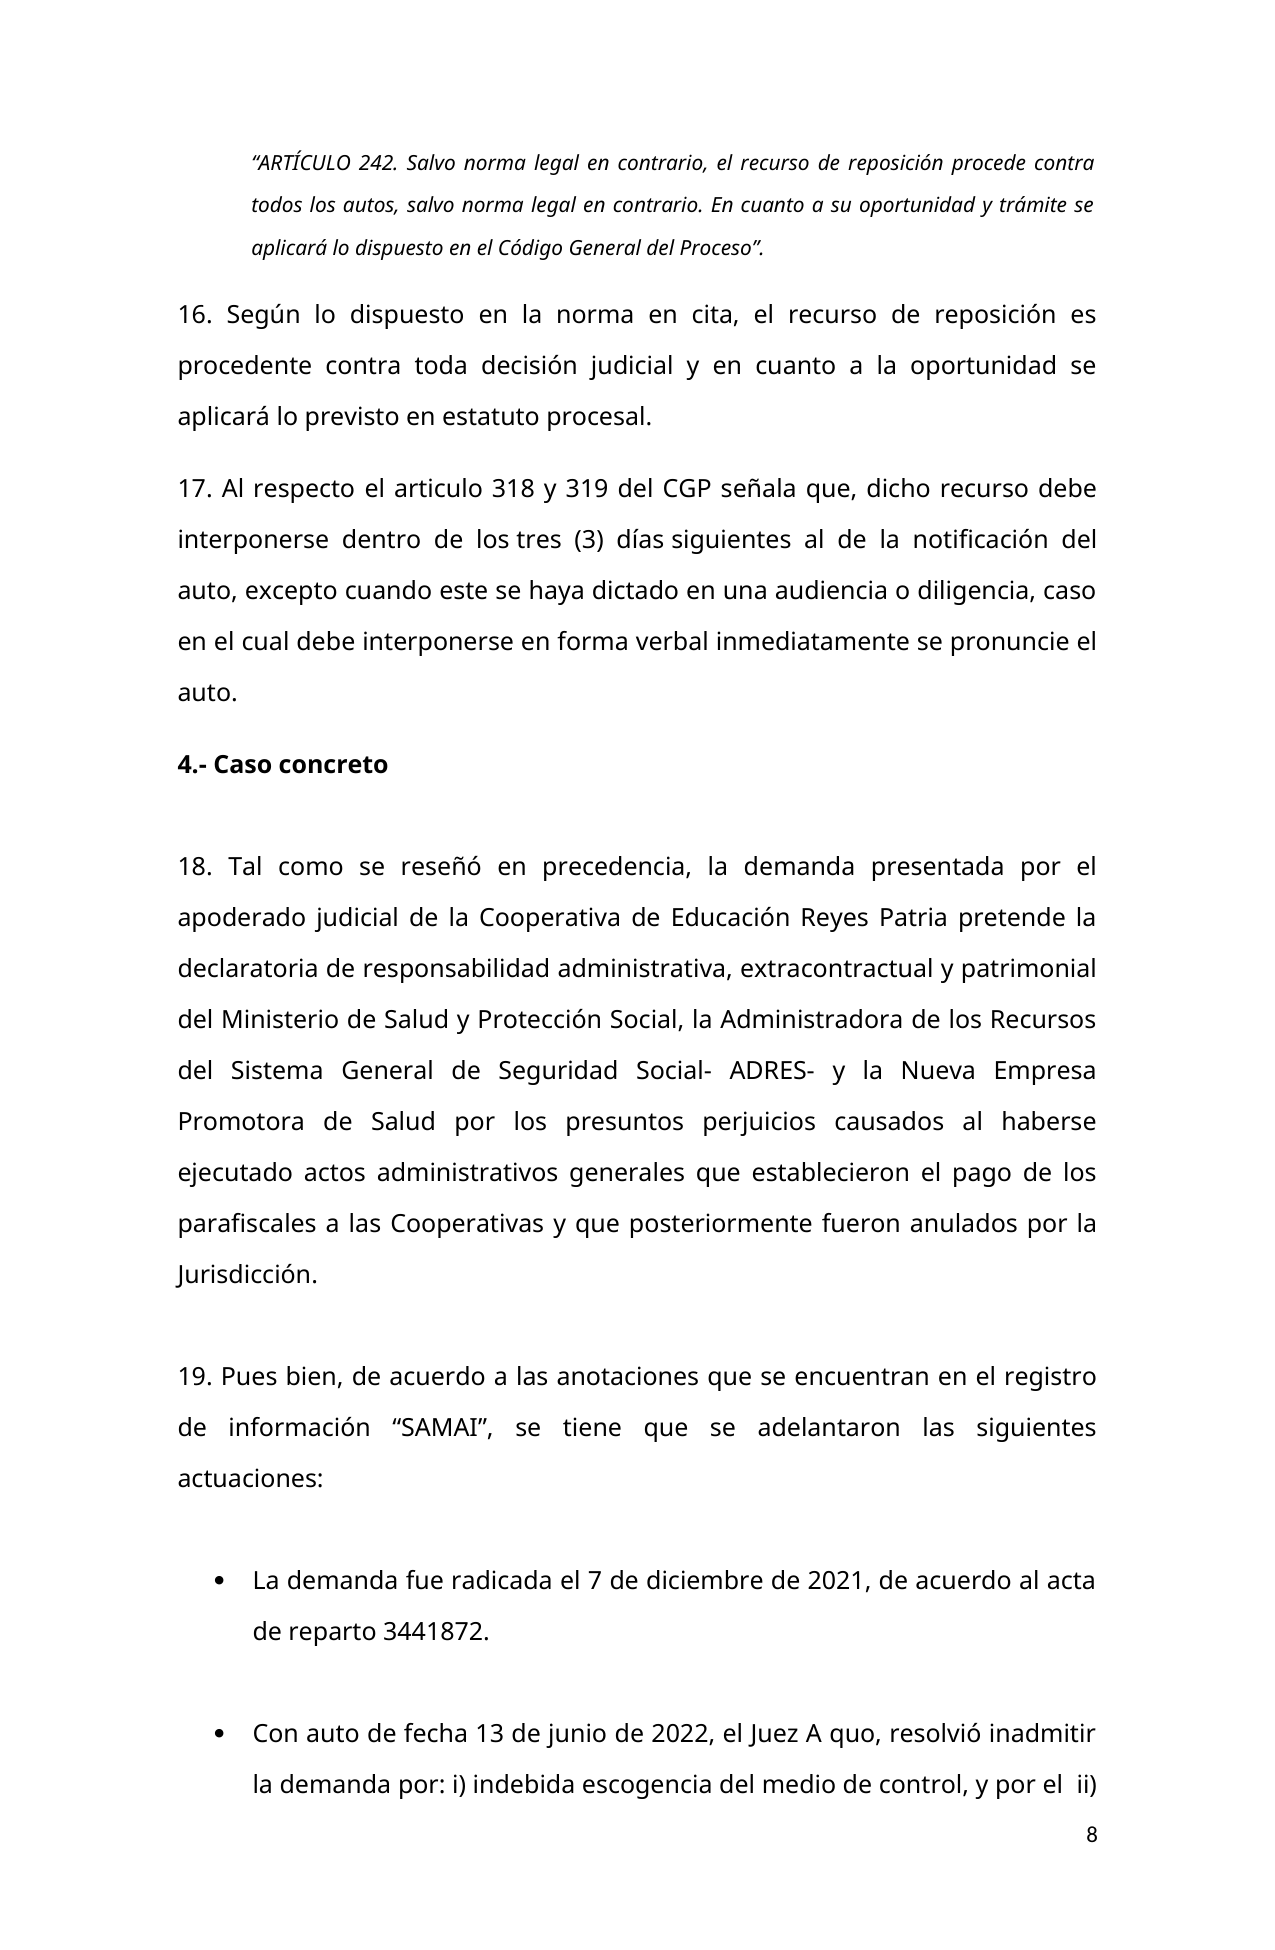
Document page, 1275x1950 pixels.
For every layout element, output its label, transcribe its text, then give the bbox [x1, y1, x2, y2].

list La demanda fue radicada el 7 de diciembre de 2021, de acuerdo al acta de reparto 3441872. [215, 1563, 1098, 1648]
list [215, 1716, 1098, 1801]
text 4.- Caso concreto [177, 746, 1098, 780]
text 17. Al respecto el articulo 318 y 319 del CGP señala que, dicho recurso debe interponerse dentro de los tres (3) días siguientes al de la notificación del auto, excepto cuando este se haya dictado en una audiencia o diligencia, caso en el cual debe interponerse en forma verbal inmediatamente se pronuncie el auto. [177, 470, 1098, 708]
text 16. Según lo dispuesto en la norma en cita, el recurso de reposición es procedente contra toda decisión judicial y en cuanto a la oportunidad se aplicará lo previsto en estatuto procesal. [177, 296, 1098, 432]
text 19. Pues bien, de acuerdo a las anotaciones que se encuentran en el registro de información “SAMAI”, se tiene que se adelantaron las siguientes actuaciones: [177, 1359, 1098, 1495]
text 18. Tal como se reseñó en precedencia, la demanda presentada por el apoderado judicial de la Cooperativa de Educación Reyes Patria pretende la declaratoria de responsabilidad administrativa, extracontractual y patrimonial del Ministerio de Salud y Protección Social, la Administradora de los Recursos del Sistema General de Seguridad Social- ADRES- y la Nueva Empresa Promotora de Salud por los presuntos perjuicios causados al haberse ejecutado actos administrativos generales que establecieron el pago de los parafiscales a las Cooperativas y que posteriormente fueron anulados por la Jurisdicción. [177, 848, 1098, 1291]
text “ARTÍCULO 242. Salvo norma legal en contrario, el recurso de reposición procede contra todos los autos, salvo norma legal en contrario. En cuanto a su oportunidad y trámite se aplicará lo dispuesto en el Código General del Proceso”. [251, 148, 1098, 261]
